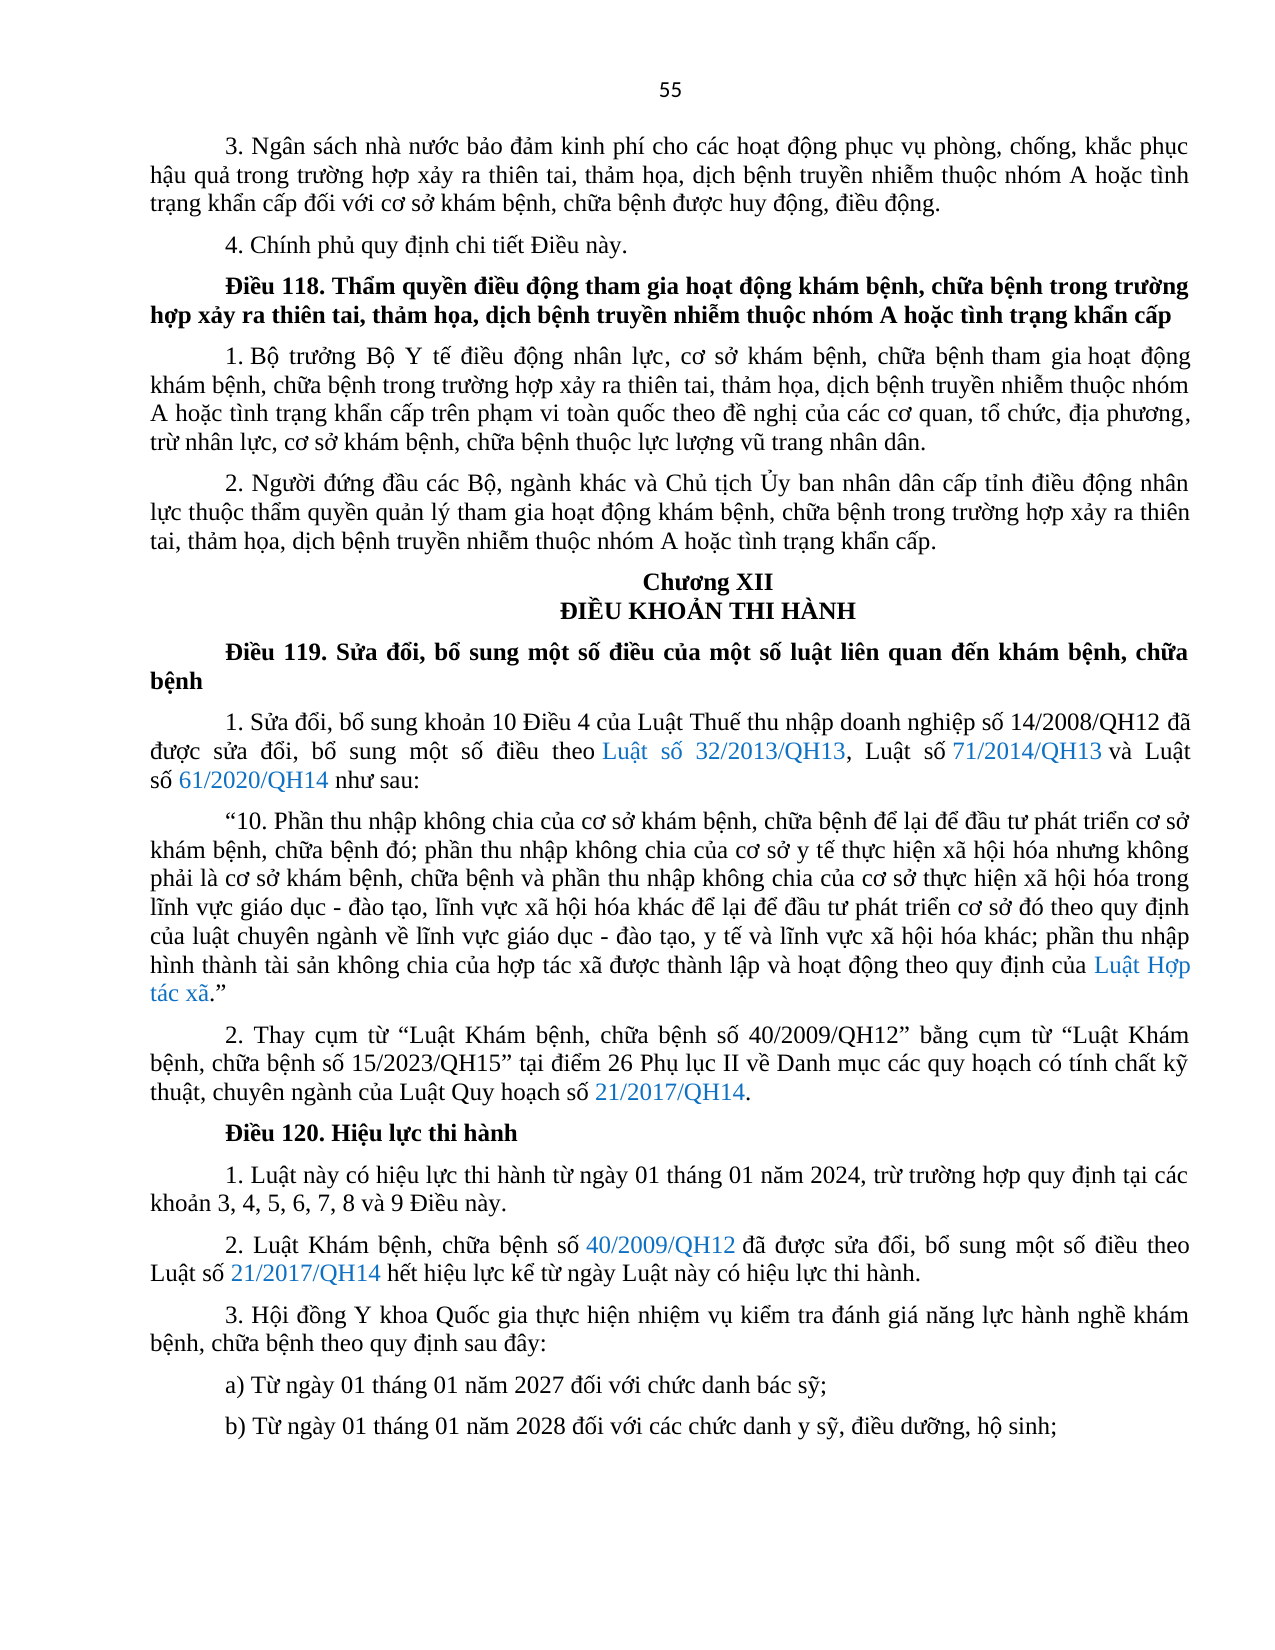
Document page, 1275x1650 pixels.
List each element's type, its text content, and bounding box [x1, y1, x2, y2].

text Điều 119. Sửa đổi, bổ sung một số điều của một số luật liên quan đến khám bệnh, chữa bệnh [150, 637, 1191, 695]
text a) Từ ngày 01 tháng 01 năm 2027 đối với chức danh bác sỹ; [150, 1370, 1191, 1398]
text Điều 118. Thẩm quyền điều động tham gia hoạt động khám bệnh, chữa bệnh trong trường hợp xảy ra thiên tai, thảm họa, dịch bệnh truyền nhiễm thuộc nhóm A hoặc tình trạng khẩn cấp [150, 271, 1191, 328]
text 1. Luật này có hiệu lực thi hành từ ngày 01 tháng 01 năm 2024, trừ trường hợp quy định tại các khoản 3, 4, 5, 6, 7, 8 và 9 Điều này. [150, 1160, 1191, 1217]
text “10. Phần thu nhập không chia của cơ sở khám bệnh, chữa bệnh để lại để đầu tư phát triển cơ sở khám bệnh, chữa bệnh đó; phần thu nhập không chia của cơ sở y tế thực hiện xã hội hóa nhưng không phải là cơ sở khám bệnh, chữa bệnh và phần thu nhập không chia của cơ sở thực hiện xã hội hóa trong lĩnh vực giáo dục - đào tạo, lĩnh vực xã hội hóa khác để lại để đầu tư phát triển cơ sở đó theo quy định của luật chuyên ngành về lĩnh vực giáo dục - đào tạo, y tế và lĩnh vực xã hội hóa khác; phần thu nhập hình thành tài sản không chia của hợp tác xã được thành lập và hoạt động theo quy định của Luật Hợp tác xã.” [150, 835, 1191, 1007]
text 2. Người đứng đầu các Bộ, ngành khác và Chủ tịch Ủy ban nhân dân cấp tỉnh điều động nhân lực thuộc thẩm quyền quản lý tham gia hoạt động khám bệnh, chữa bệnh trong trường hợp xảy ra thiên tai, thảm họa, dịch bệnh truyền nhiễm thuộc nhóm A hoặc tình trạng khẩn cấp. [150, 468, 1191, 555]
text Chương XII [150, 567, 1191, 596]
text 3. Hội đồng Y khoa Quốc gia thực hiện nhiệm vụ kiểm tra đánh giá năng lực hành nghề khám bệnh, chữa bệnh theo quy định sau đây: [150, 1300, 1191, 1357]
text 1. Sửa đổi, bổ sung khoản 10 Điều 4 của Luật Thuế thu nhập doanh nghiệp số 14/2008/QH12 đã được sửa đổi, bổ sung một số điều theo Luật số 32/2013/QH13, Luật số 71/2014/QH13 và Luật số 61/2020/QH14 như sau: [150, 707, 1191, 793]
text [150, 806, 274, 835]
text 3. Ngân sách nhà nước bảo đảm kinh phí cho các hoạt động phục vụ phòng, chống, khắc phục hậu quả trong trường hợp xảy ra thiên tai, thảm họa, dịch bệnh truyền nhiễm thuộc nhóm A hoặc tình trạng khẩn cấp đối với cơ sở khám bệnh, chữa bệnh được huy động, điều động. [150, 131, 1191, 217]
text ĐIỀU KHOẢN THI HÀNH [150, 596, 1191, 625]
text 4. Chính phủ quy định chi tiết Điều này. [150, 230, 1191, 258]
text 2. Luật Khám bệnh, chữa bệnh số 40/2009/QH12 đã được sửa đổi, bổ sung một số điều theo Luật số 21/2017/QH14 hết hiệu lực kể từ ngày Luật này có hiệu lực thi hành. [150, 1230, 1191, 1287]
text 2. Thay cụm từ “Luật Khám bệnh, chữa bệnh số 40/2009/QH12” bằng cụm từ “Luật Khám bệnh, chữa bệnh số 15/2023/QH15” tại điểm 26 Phụ lục II về Danh mục các quy hoạch có tính chất kỹ thuật, chuyên ngành của Luật Quy hoạch số 21/2017/QH14. [150, 1020, 1191, 1106]
text Điều 120. Hiệu lực thi hành [150, 1118, 1191, 1147]
text 1. Bộ trưởng Bộ Y tế điều động nhân lực, cơ sở khám bệnh, chữa bệnh tham gia hoạt động khám bệnh, chữa bệnh trong trường hợp xảy ra thiên tai, thảm họa, dịch bệnh truyền nhiễm thuộc nhóm A hoặc tình trạng khẩn cấp trên phạm vi toàn quốc theo đề nghị của các cơ quan, tổ chức, địa phương, trừ nhân lực, cơ sở khám bệnh, chữa bệnh thuộc lực lượng vũ trang nhân dân. [150, 341, 1191, 456]
text b) Từ ngày 01 tháng 01 năm 2028 đối với các chức danh y sỹ, điều dưỡng, hộ sinh; [150, 1411, 1191, 1440]
